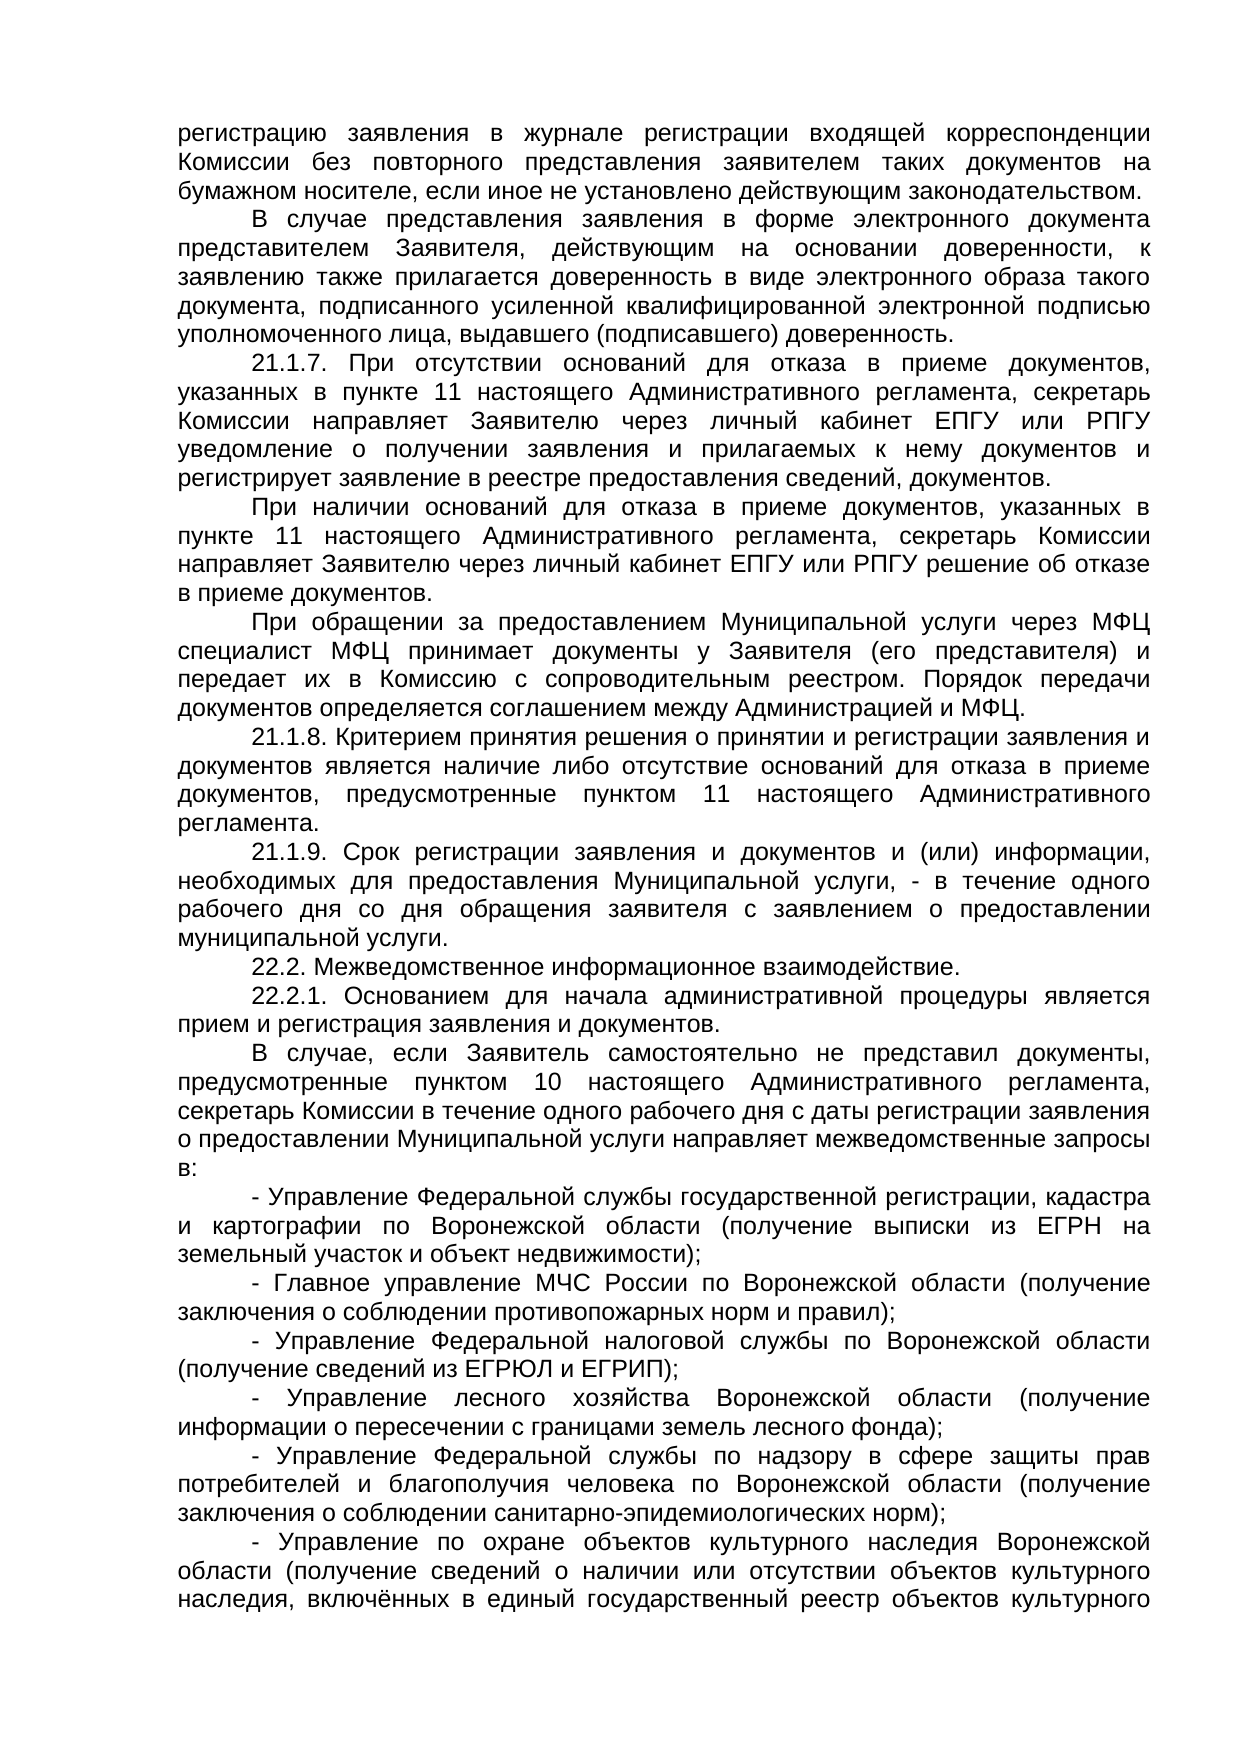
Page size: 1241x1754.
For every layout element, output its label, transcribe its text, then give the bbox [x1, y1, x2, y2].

text При обращении за предоставлением Муниципальной услуги через МФЦ специалист МФЦ принимает документы у Заявителя (его представителя) и передает их в Комиссию с сопроводительным реестром. Порядок передачи документов определяется соглашением между Администрацией и МФЦ. [177, 607, 1152, 722]
text 21.1.8. Критерием принятия решения о принятии и регистрации заявления и документов является наличие либо отсутствие оснований для отказа в приеме документов, предусмотренные пунктом 11 настоящего Административного регламента. [177, 722, 1152, 837]
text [177, 1527, 1152, 1613]
text При наличии оснований для отказа в приеме документов, указанных в пункте 11 настоящего Административного регламента, секретарь Комиссии направляет Заявителю через личный кабинет ЕПГУ или РПГУ решение об отказе в приеме документов. [177, 492, 1152, 607]
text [177, 118, 1152, 204]
text - Главное управление МЧС России по Воронежской области (получение заключения о соблюдении противопожарных норм и правил); [177, 1268, 1152, 1326]
text - Управление Федеральной службы по надзору в сфере защиты прав потребителей и благополучия человека по Воронежской области (получение заключения о соблюдении санитарно-эпидемиологических норм); [177, 1441, 1152, 1527]
text - Управление лесного хозяйства Воронежской области (получение информации о пересечении с границами земель лесного фонда); [177, 1383, 1152, 1441]
text В случае представления заявления в форме электронного документа представителем Заявителя, действующим на основании доверенности, к заявлению также прилагается доверенность в виде электронного образа такого документа, подписанного усиленной квалифицированной электронной подписью уполномоченного лица, выдавшего (подписавшего) доверенность. [177, 204, 1152, 348]
text 22.2.1. Основанием для начала административной процедуры является прием и регистрация заявления и документов. [177, 981, 1152, 1038]
text - Управление Федеральной налоговой службы по Воронежской области (получение сведений из ЕГРЮЛ и ЕГРИП); [177, 1326, 1152, 1383]
text В случае, если Заявитель самостоятельно не представил документы, предусмотренные пунктом 10 настоящего Административного регламента, секретарь Комиссии в течение одного рабочего дня с даты регистрации заявления о предоставлении Муниципальной услуги направляет межведомственные запросы в: [177, 1038, 1152, 1182]
text 22.2. Межведомственное информационное взаимодействие. [177, 952, 1152, 981]
text 21.1.7. При отсутствии оснований для отказа в приеме документов, указанных в пункте 11 настоящего Административного регламента, секретарь Комиссии направляет Заявителю через личный кабинет ЕПГУ или РПГУ уведомление о получении заявления и прилагаемых к нему документов и регистрирует заявление в реестре предоставления сведений, документов. [177, 348, 1152, 492]
text 21.1.9. Срок регистрации заявления и документов и (или) информации, необходимых для предоставления Муниципальной услуги, - в течение одного рабочего дня со дня обращения заявителя с заявлением о предоставлении муниципальной услуги. [177, 837, 1152, 952]
text - Управление Федеральной службы государственной регистрации, кадастра и картографии по Воронежской области (получение выписки из ЕГРН на земельный участок и объект недвижимости); [177, 1182, 1152, 1268]
